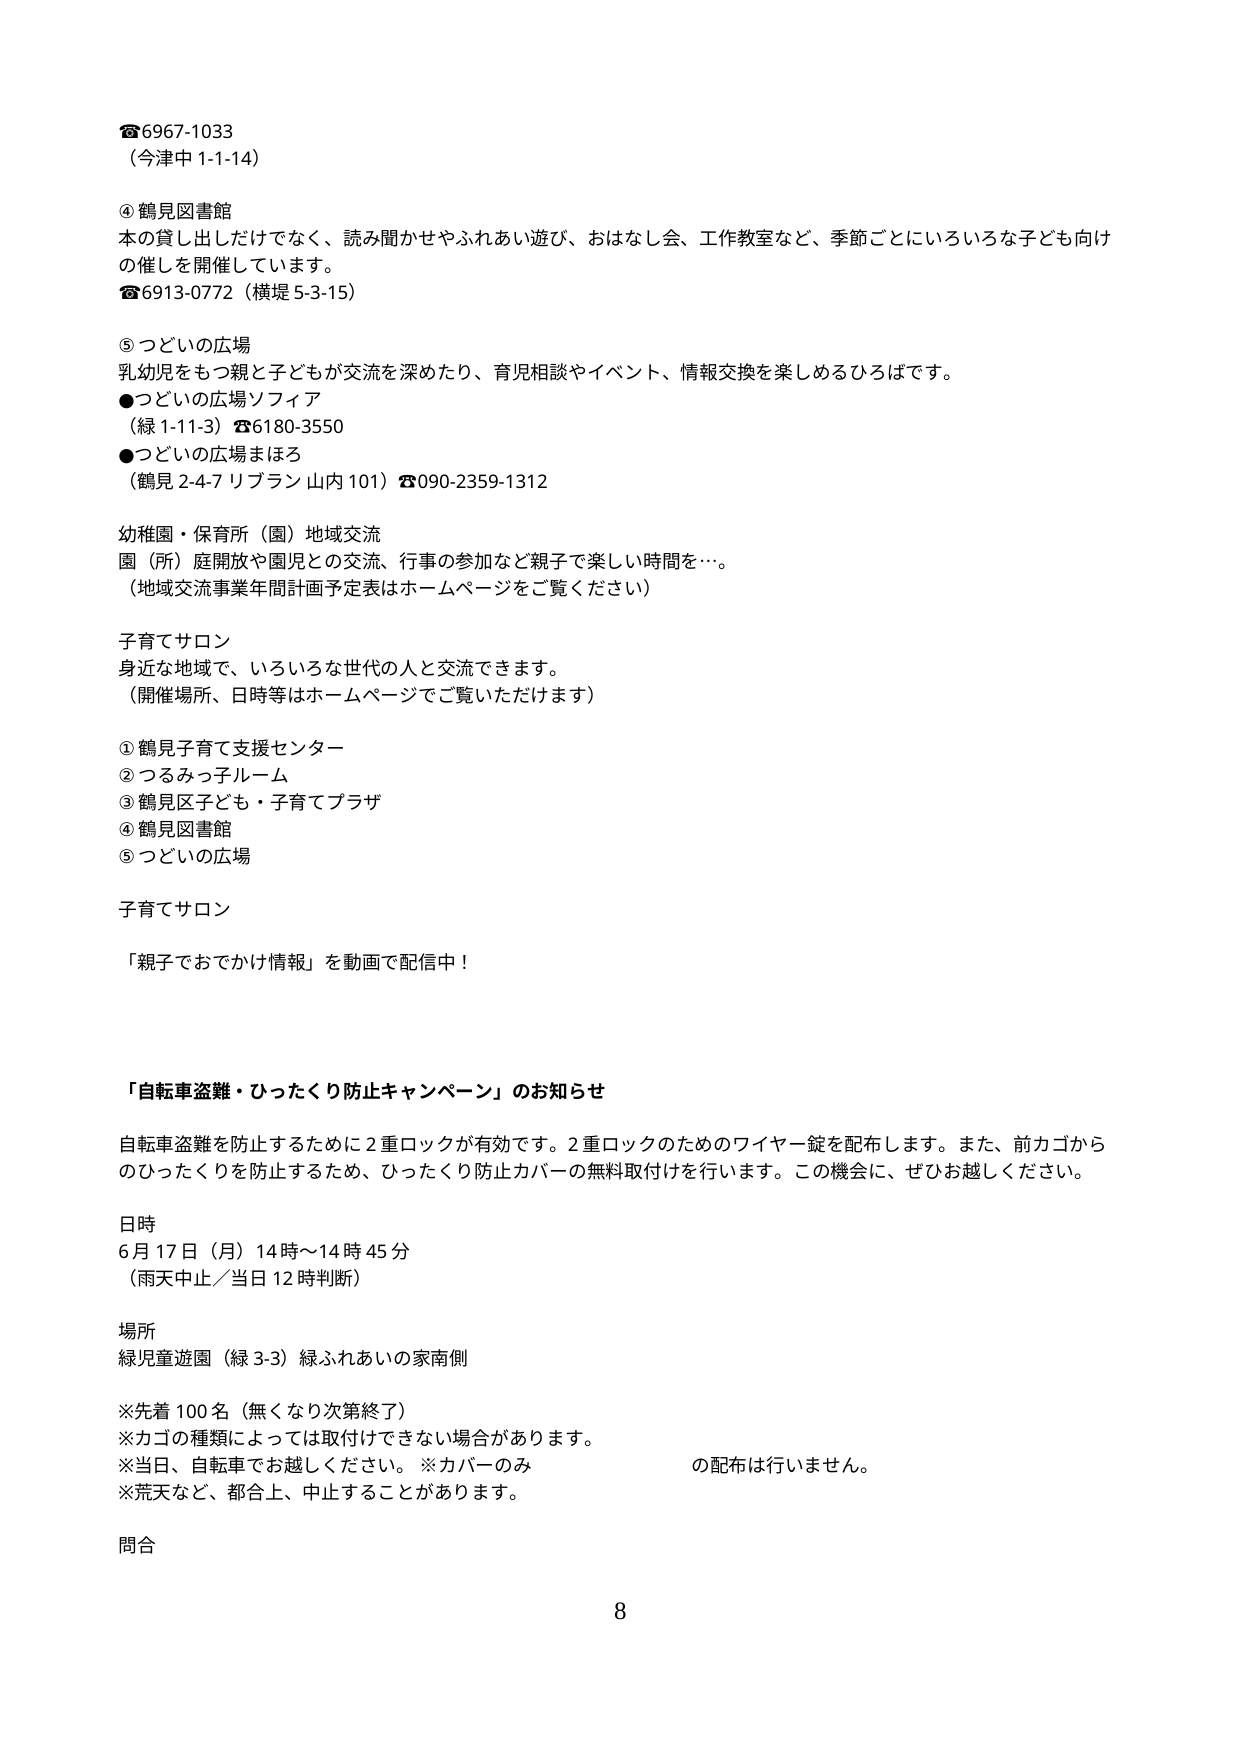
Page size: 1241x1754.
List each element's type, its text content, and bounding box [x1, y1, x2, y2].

text ※カゴの種類によっては取付けできない場合があります。 [118, 1424, 1122, 1451]
text （開催場所、日時等はホームページでご覧いただけます） [118, 681, 1122, 708]
text ①鶴見子育て支援センター [118, 733, 1122, 761]
text （雨天中止／当日12時判断） [118, 1264, 1122, 1291]
text ②つるみっ子ルーム [118, 761, 1122, 788]
text ④鶴見図書館 [118, 196, 1122, 223]
text 緑児童遊園（緑3-3）緑ふれあいの家南側 [118, 1344, 1122, 1371]
text ※当日、自転車でお越しください。 ※カバーのみの配布は行いません。 [118, 1451, 1122, 1478]
text ☎6913-0772（横堤5-3-15） [118, 278, 1122, 305]
text 「自転車盗難・ひったくり防止キャンペーン」のお知らせ [118, 1077, 1122, 1104]
text 身近な地域で、いろいろな世代の人と交流できます。 [118, 653, 1122, 681]
text 「親子でおでかけ情報」を動画で配信中！ [118, 948, 1122, 975]
text ③鶴見区子ども・子育てプラザ [118, 788, 1122, 815]
text ※先着100名（無くなり次第終了） [118, 1396, 1122, 1424]
text ●つどいの広場ソフィア [118, 385, 1122, 412]
text ☎6967-1033 [118, 118, 1122, 144]
text ●つどいの広場まほろ [118, 439, 1122, 467]
text 本の貸し出しだけでなく、読み聞かせやふれあい遊び、おはなし会、工作教室など、季節ごとにいろいろな子ども向けの催しを開催しています。 [118, 223, 1122, 278]
text ※荒天など、都合上、中止することがあります。 [118, 1478, 1122, 1505]
text ⑤つどいの広場 [118, 331, 1122, 358]
text 幼稚園・保育所（園）地域交流 [118, 519, 1122, 546]
text ⑤つどいの広場 [118, 842, 1122, 869]
text （今津中1-1-14） [118, 144, 1122, 171]
text 子育てサロン [118, 895, 1122, 922]
text （地域交流事業年間計画予定表はホームページをご覧ください） [118, 574, 1122, 601]
text （鶴見2-4-7 リブラン 山内101）☎090-2359-1312 [118, 467, 1122, 494]
text 6月17日（月）14時～14時45分 [118, 1237, 1122, 1264]
text 自転車盗難を防止するために2重ロックが有効です。2重ロックのためのワイヤー錠を配布します。また、前カゴからのひったくりを防止するため、ひったくり防止カバーの無料取付けを行います。この機会に、ぜひお越しください。 [118, 1129, 1122, 1184]
text （緑1-11-3）☎6180-3550 [118, 412, 1122, 439]
text 園（所）庭開放や園児との交流、行事の参加など親子で楽しい時間を…。 [118, 546, 1122, 574]
text 日時 [118, 1209, 1122, 1237]
text 子育てサロン [118, 626, 1122, 653]
text 乳幼児をもつ親と子どもが交流を深めたり、育児相談やイベント、情報交換を楽しめるひろばです。 [118, 358, 1122, 385]
text 問合 [118, 1531, 1122, 1558]
text 場所 [118, 1317, 1122, 1344]
text ④鶴見図書館 [118, 815, 1122, 842]
